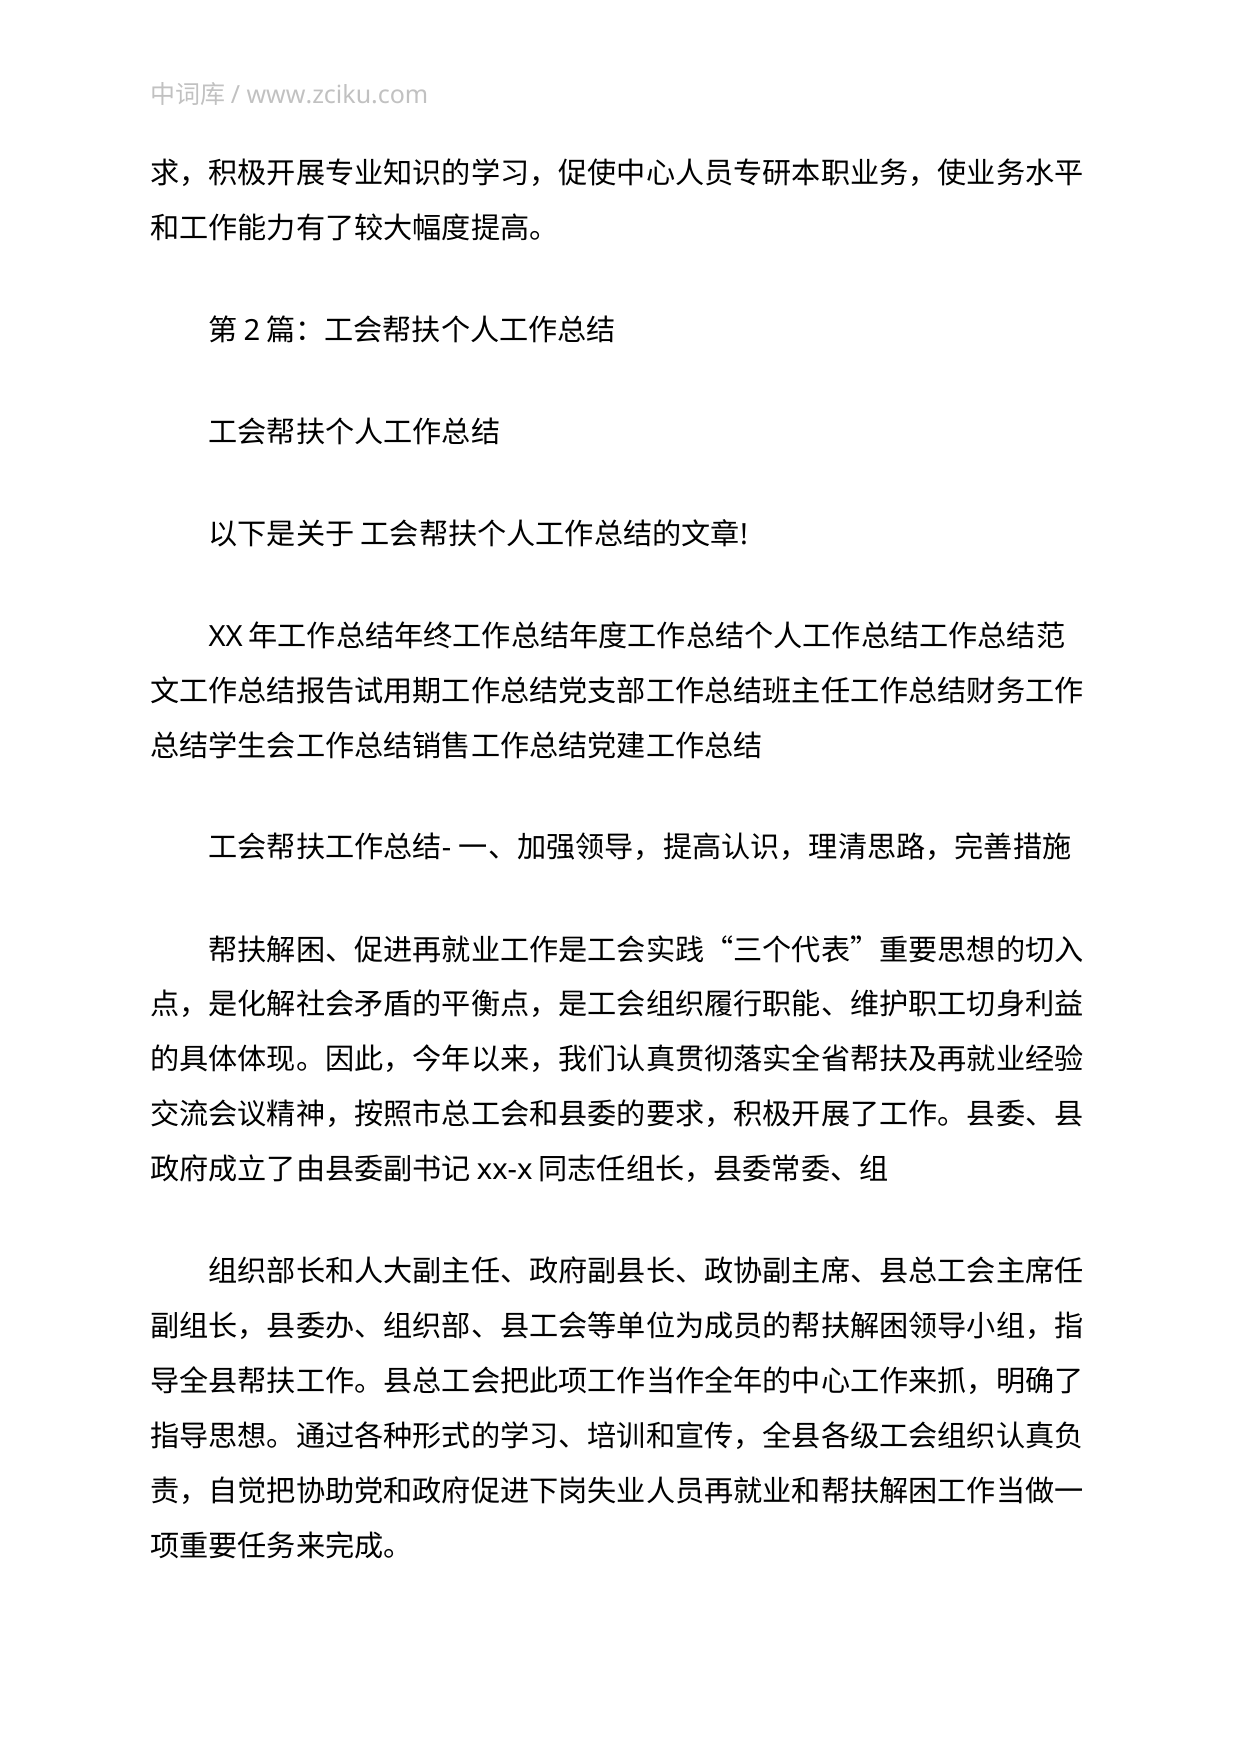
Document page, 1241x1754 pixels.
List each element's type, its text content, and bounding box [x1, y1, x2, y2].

text 工会帮扶个人工作总结 [150, 409, 1090, 451]
text 帮扶解困、促进再就业工作是工会实践“三个代表”重要思想的切入点，是化解社会矛盾的平衡点，是工会组织履行职能、维护职工切身利益的具体体现。因此，今年以来，我们认真贯彻落实全省帮扶及再就业经验交流会议精神，按照市总工会和县委的要求，积极开展了工作。县委、县政府成立了由县委副书记xx-x同志任组长，县委常委、组 [150, 926, 1090, 1188]
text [150, 150, 1090, 247]
text 第2篇：工会帮扶个人工作总结 [150, 307, 1090, 349]
text 以下是关于 工会帮扶个人工作总结的文章! [150, 510, 1090, 553]
text 工会帮扶工作总结- 一、加强领导，提高认识，理清思路，完善措施 [150, 824, 1090, 866]
text XX年工作总结年终工作总结年度工作总结个人工作总结工作总结范文工作总结报告试用期工作总结党支部工作总结班主任工作总结财务工作总结学生会工作总结销售工作总结党建工作总结 [150, 612, 1090, 764]
text 组织部长和人大副主任、政府副县长、政协副主席、县总工会主席任副组长，县委办、组织部、县工会等单位为成员的帮扶解困领导小组，指导全县帮扶工作。县总工会把此项工作当作全年的中心工作来抓，明确了指导思想。通过各种形式的学习、培训和宣传，全县各级工会组织认真负责，自觉把协助党和政府促进下岗失业人员再就业和帮扶解困工作当做一项重要任务来完成。 [150, 1248, 1090, 1564]
